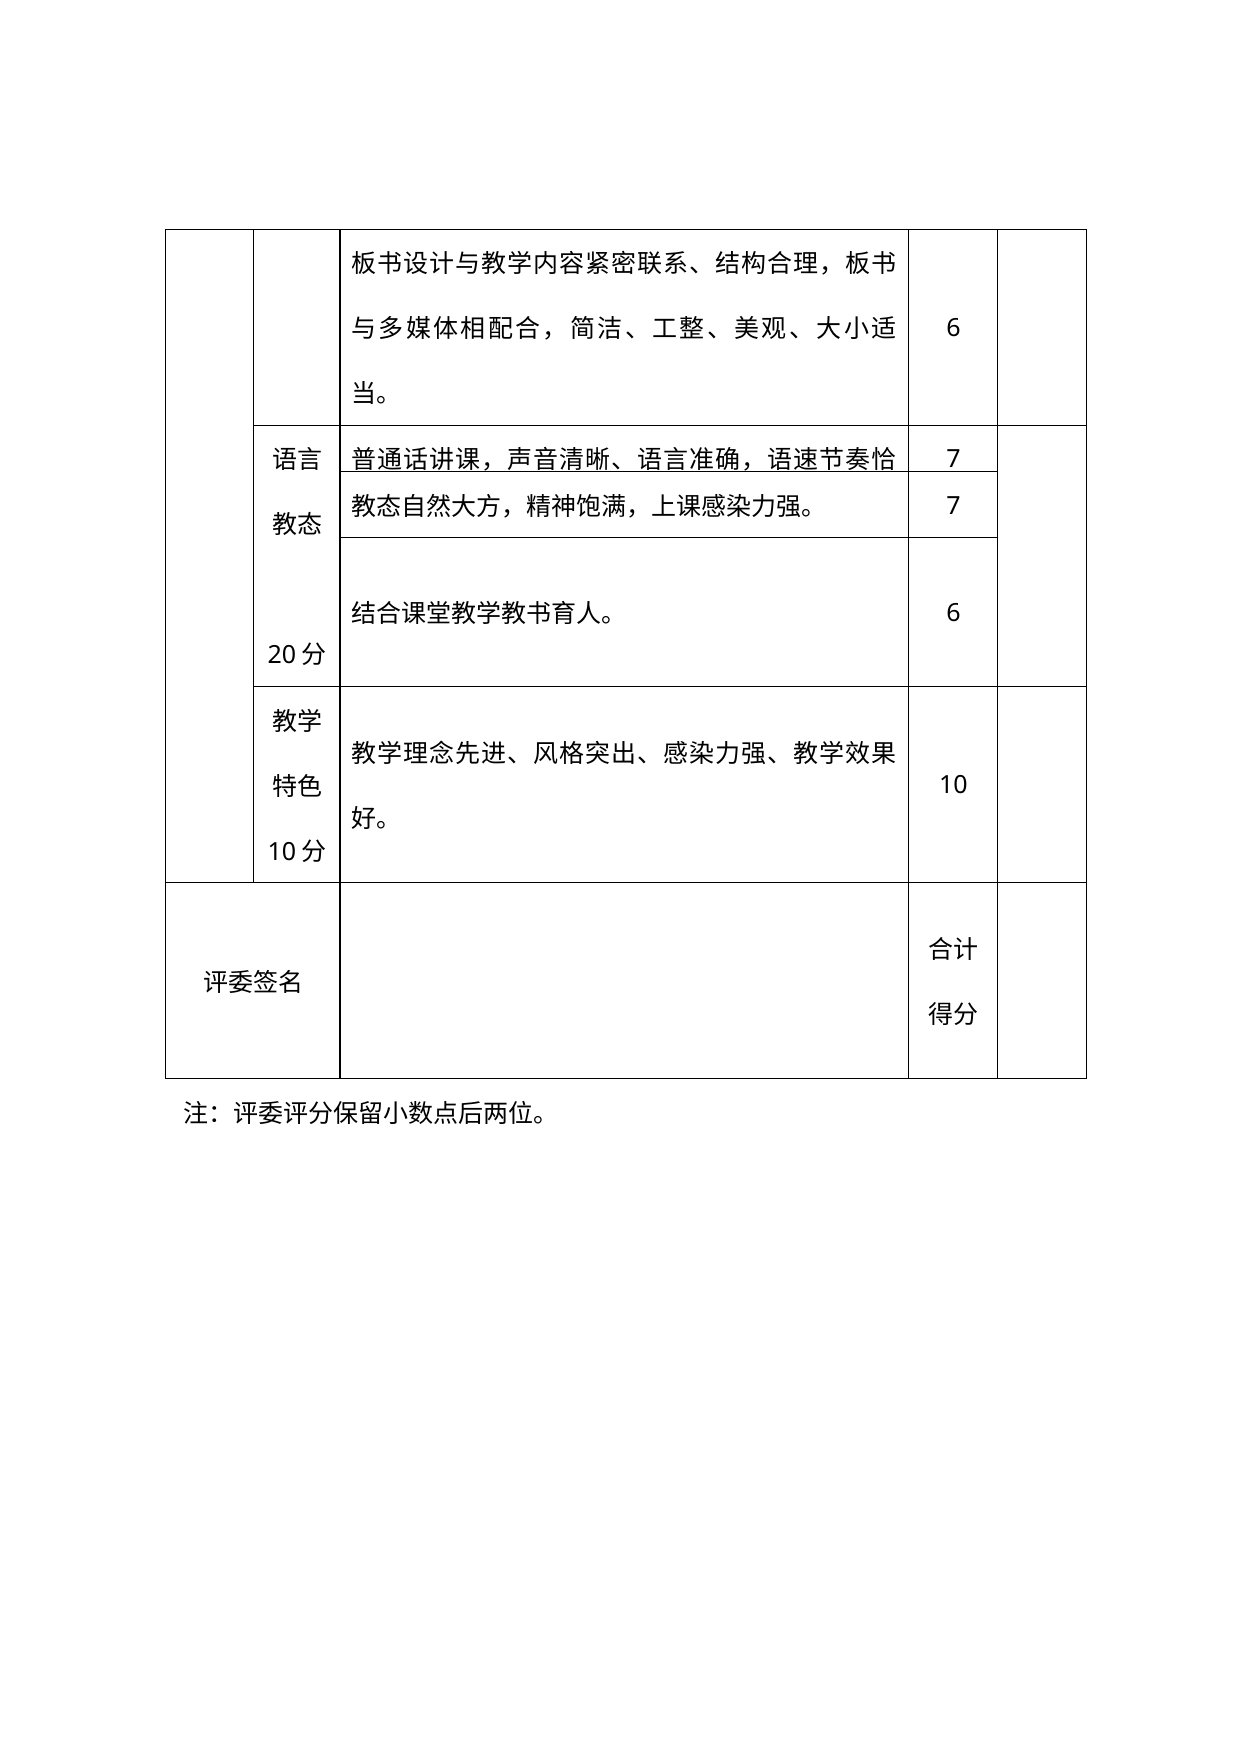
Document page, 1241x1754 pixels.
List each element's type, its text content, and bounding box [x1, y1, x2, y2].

table_cell 合计得分 [909, 883, 997, 1078]
table_cell [998, 883, 1086, 1078]
table_cell 结合课堂教学教书育人。 [341, 538, 908, 686]
table_cell 评委签名 [166, 883, 339, 1078]
table_cell 6 [909, 538, 997, 686]
table_cell 教学理念先进、风格突出、感染力强、教学效果好。 [341, 687, 908, 882]
table_cell 7 [909, 472, 997, 537]
table_cell 板书设计与教学内容紧密联系、结构合理，板书与多媒体相配合，简洁、工整、美观、大小适当。 [341, 230, 908, 424]
table_cell 教态自然大方，精神饱满，上课感染力强。 [341, 472, 908, 537]
table_cell 语言 教态 20分 [254, 426, 339, 686]
text 注：评委评分保留小数点后两位。 [171, 1079, 1081, 1144]
table_cell [998, 687, 1086, 882]
table_cell 普通话讲课，声音清晰、语言准确，语速节奏恰当。 [341, 426, 908, 471]
table_cell 6 [909, 230, 997, 424]
table_cell [998, 426, 1086, 686]
table_cell 教学 特色 10分 [254, 687, 339, 882]
table_cell 10 [909, 687, 997, 882]
table_cell [341, 883, 908, 1078]
table_cell 7 [909, 426, 997, 471]
